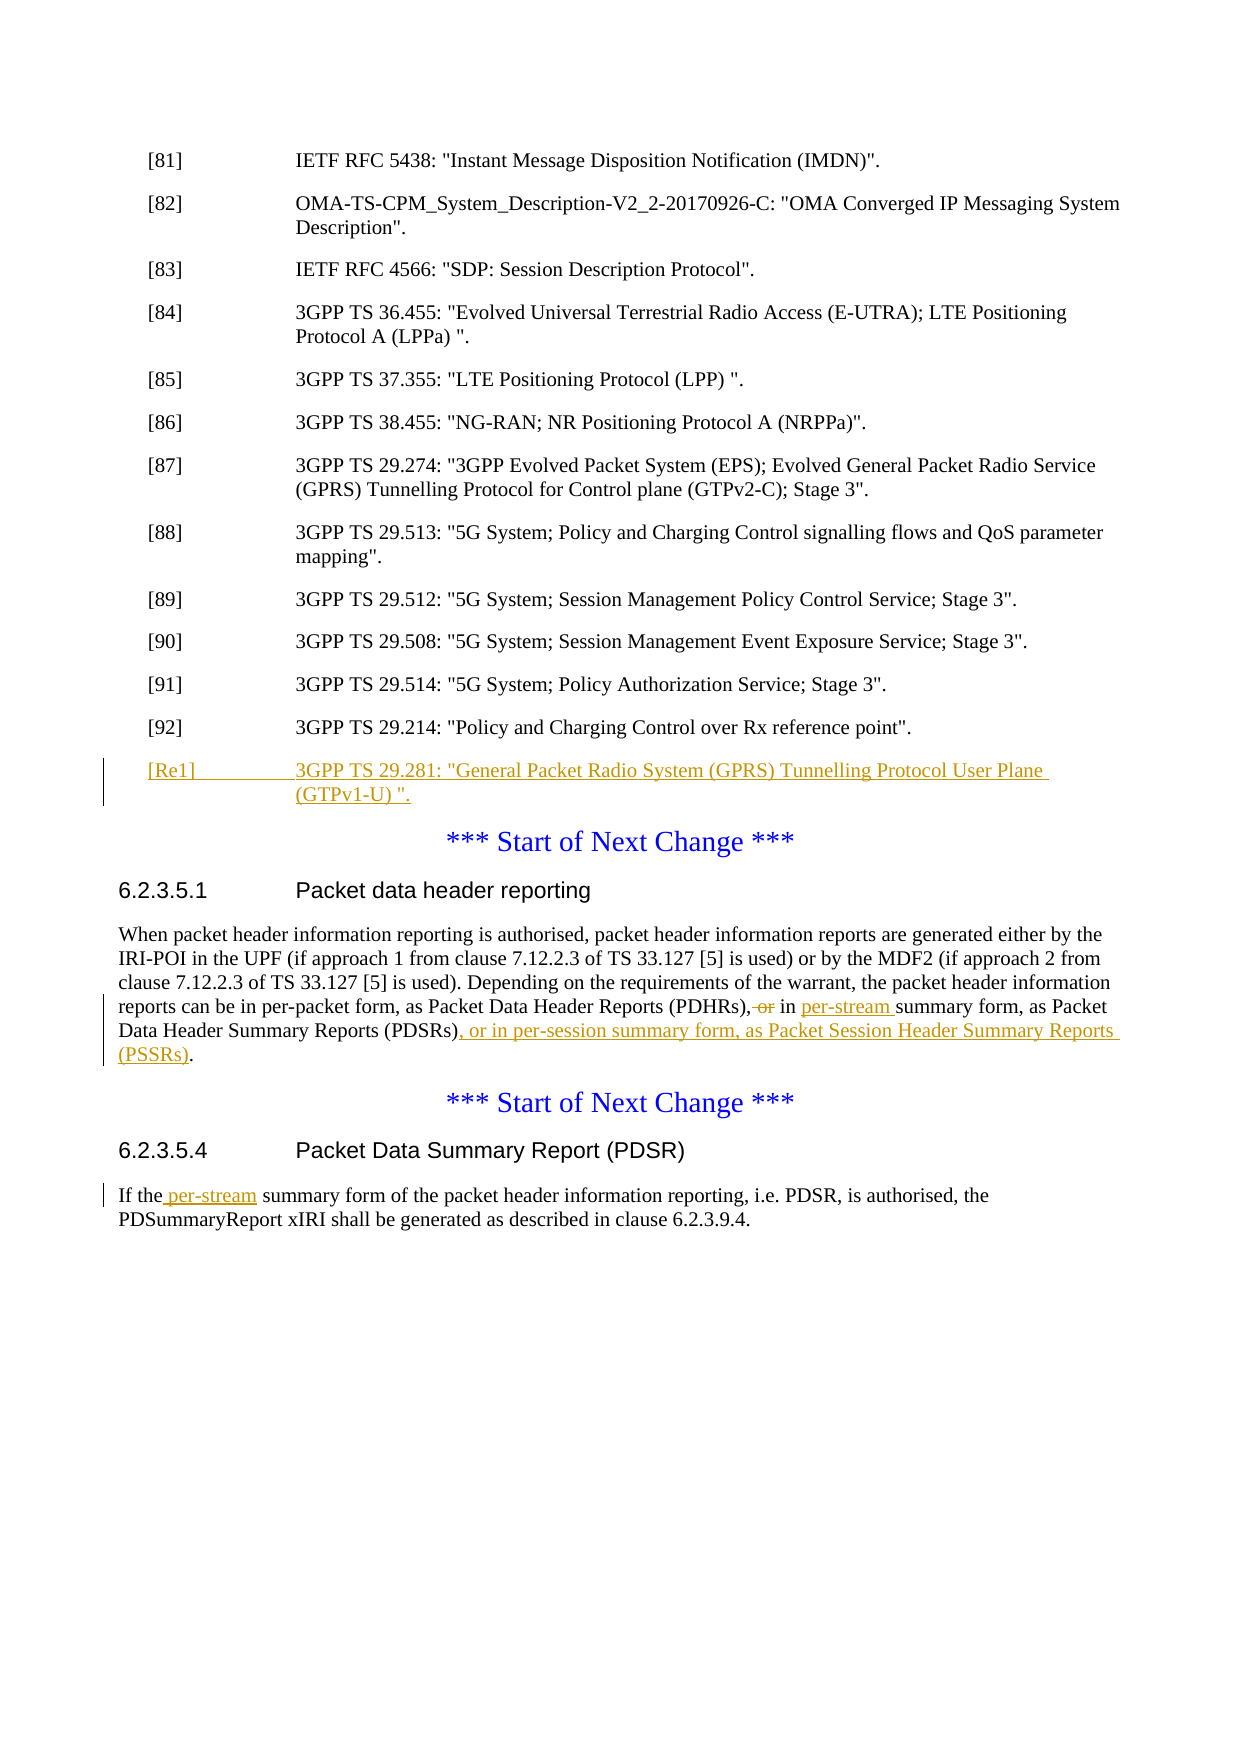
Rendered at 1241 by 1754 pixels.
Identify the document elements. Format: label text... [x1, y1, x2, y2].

text [92] 3GPP TS 29.214: "Policy and Charging Control over Rx reference point". [148, 715, 1122, 739]
text When packet header information reporting is authorised, packet header information reports are generated either by the IRI-POI in the UPF (if approach 1 from clause 7.12.2.3 of TS 33.127 [5] is used) or by the MDF2 (if approach 2 from clause 7.12.2.3 of TS 33.127 [5] is used). Depending on the requirements of the warrant, the packet header information reports can be in per-packet form, as Packet Data Header Reports (PDHRs), in summary form, as Packet Data Header Summary Reports (PDSRs). [118, 922, 1122, 1066]
text [81] IETF RFC 5438: "Instant Message Disposition Notification (IMDN)". [148, 148, 1122, 172]
text [84] 3GPP TS 36.455: "Evolved Universal Terrestrial Radio Access (E-UTRA); LTE Positioning Protocol A (LPPa) ". [148, 300, 1122, 348]
text [90] 3GPP TS 29.508: "5G System; Session Management Event Exposure Service; Stage 3". [148, 629, 1122, 653]
text [89] 3GPP TS 29.512: "5G System; Session Management Policy Control Service; Stage 3". [148, 586, 1122, 611]
text [85] 3GPP TS 37.355: "LTE Positioning Protocol (LPP) ". [148, 367, 1122, 391]
text [88] 3GPP TS 29.513: "5G System; Policy and Charging Control signalling flows and QoS parameter mapping". [148, 519, 1122, 568]
text [91] 3GPP TS 29.514: "5G System; Policy Authorization Service; Stage 3". [148, 672, 1122, 696]
subtitle 6.2.3.5.1 Packet data header reporting [118, 877, 1122, 903]
text [86] 3GPP TS 38.455: "NG-RAN; NR Positioning Protocol A (NRPPa)". [148, 410, 1122, 434]
text *** Start of Next Change *** [118, 824, 1122, 858]
text If the summary form of the packet header information reporting, i.e. PDSR, is authorised, the PDSummaryReport xIRI shall be generated as described in clause 6.2.3.9.4. [118, 1182, 1122, 1231]
subtitle 6.2.3.5.4 Packet Data Summary Report (PDSR) [118, 1137, 1122, 1164]
text [87] 3GPP TS 29.274: "3GPP Evolved Packet System (EPS); Evolved General Packet Radio Service (GPRS) Tunnelling Protocol for Control plane (GTPv2-C); Stage 3". [148, 453, 1122, 501]
text [82] OMA-TS-CPM_System_Description-V2_2-20170926-C: "OMA Converged IP Messaging System Description". [148, 191, 1122, 239]
text *** Start of Next Change *** [118, 1085, 1122, 1119]
text [83] IETF RFC 4566: "SDP: Session Description Protocol". [148, 257, 1122, 281]
